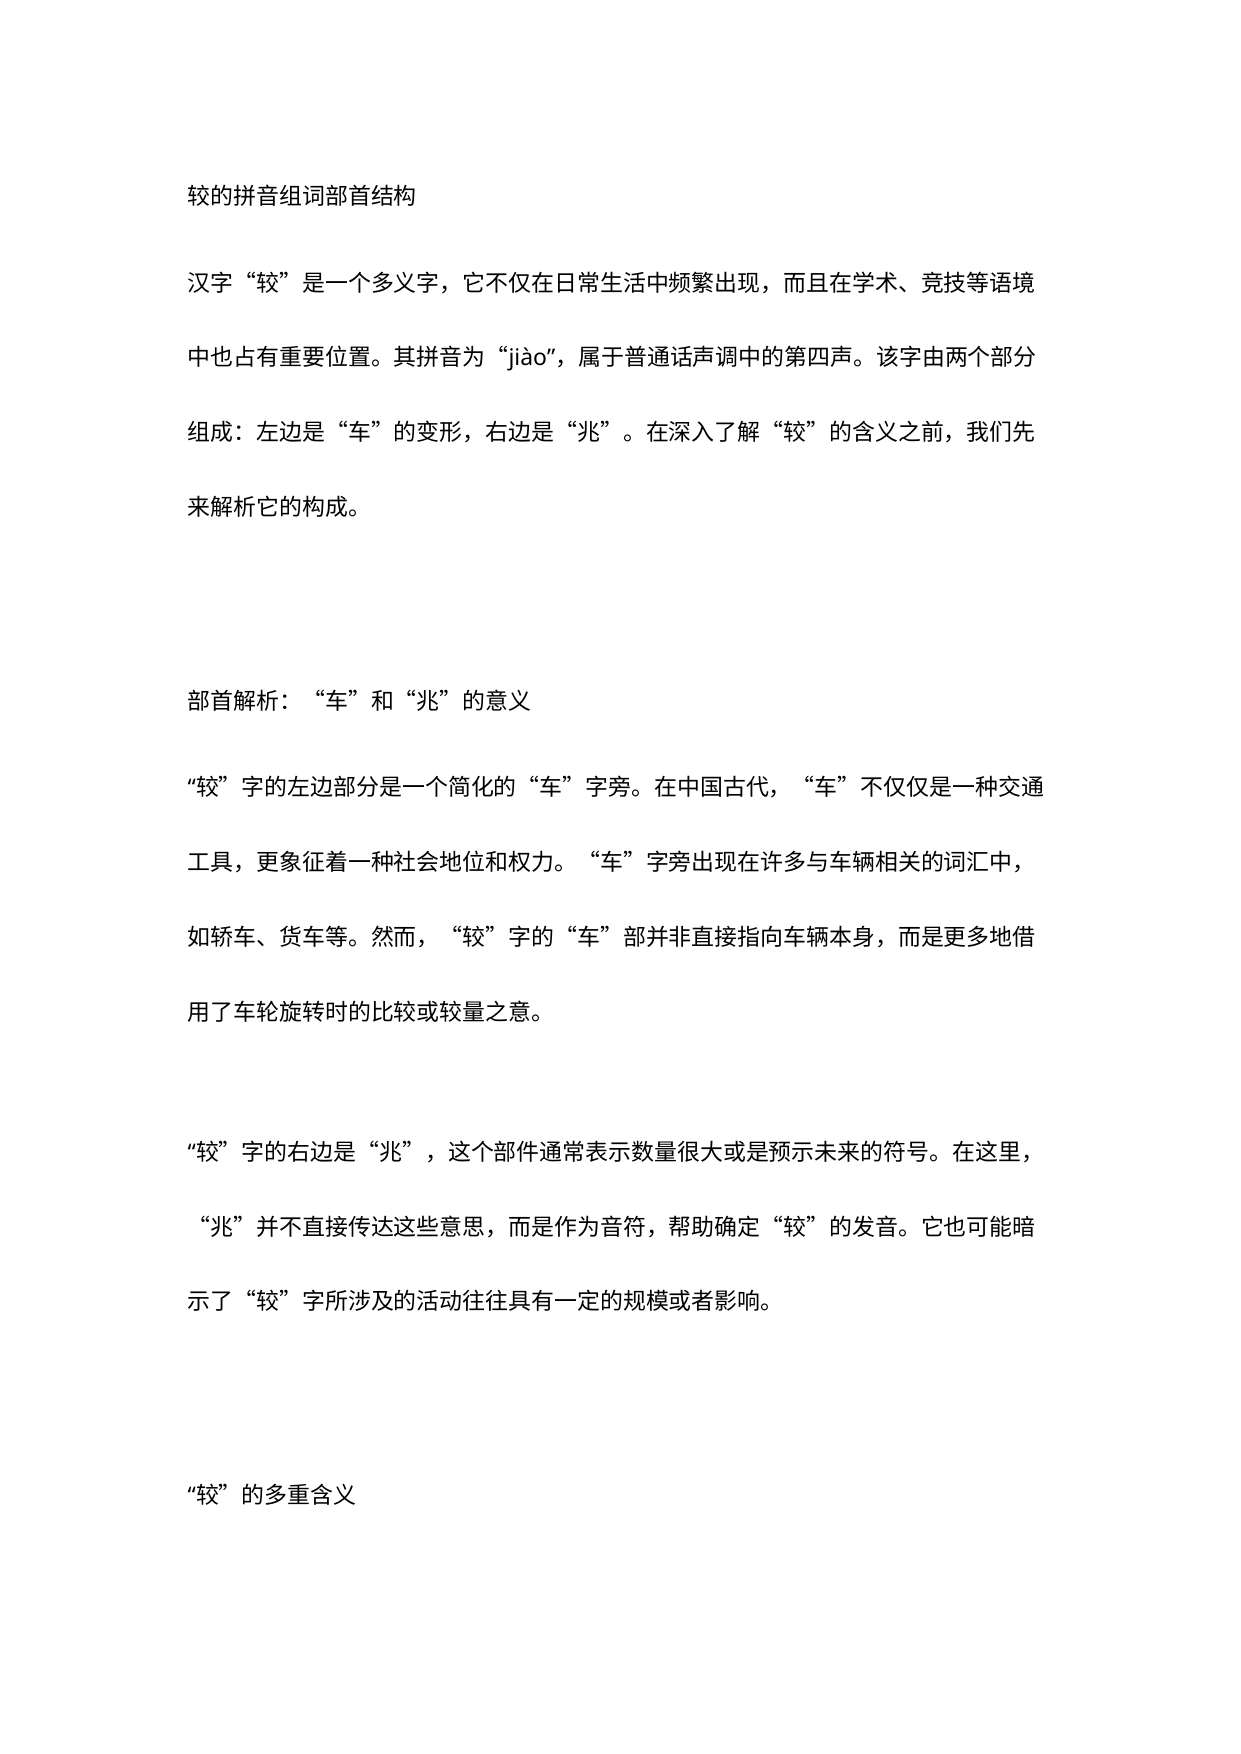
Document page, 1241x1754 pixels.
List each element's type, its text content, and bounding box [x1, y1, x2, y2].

text “较”字的左边部分是一个简化的“车”字旁。在中国古代，“车”不仅仅是一种交通工具，更象征着一种社会地位和权力。“车”字旁出现在许多与车辆相关的词汇中，如轿车、货车等。然而，“较”字的“车”部并非直接指向车辆本身，而是更多地借用了车轮旋转时的比较或较量之意。 [187, 753, 1053, 1042]
text 部首解析：“车”和“兆”的意义 [187, 667, 1053, 732]
text “较”字的右边是“兆”，这个部件通常表示数量很大或是预示未来的符号。在这里，“兆”并不直接传达这些意思，而是作为音符，帮助确定“较”的发音。它也可能暗示了“较”字所涉及的活动往往具有一定的规模或者影响。 [187, 1118, 1053, 1332]
text “较”的多重含义 [187, 1462, 1053, 1527]
text 较的拼音组词部首结构 [187, 162, 1053, 227]
text 汉字“较”是一个多义字，它不仅在日常生活中频繁出现，而且在学术、竞技等语境中也占有重要位置。其拼音为“jiào”，属于普通话声调中的第四声。该字由两个部分组成：左边是“车”的变形，右边是“兆”。在深入了解“较”的含义之前，我们先来解析它的构成。 [187, 248, 1053, 538]
